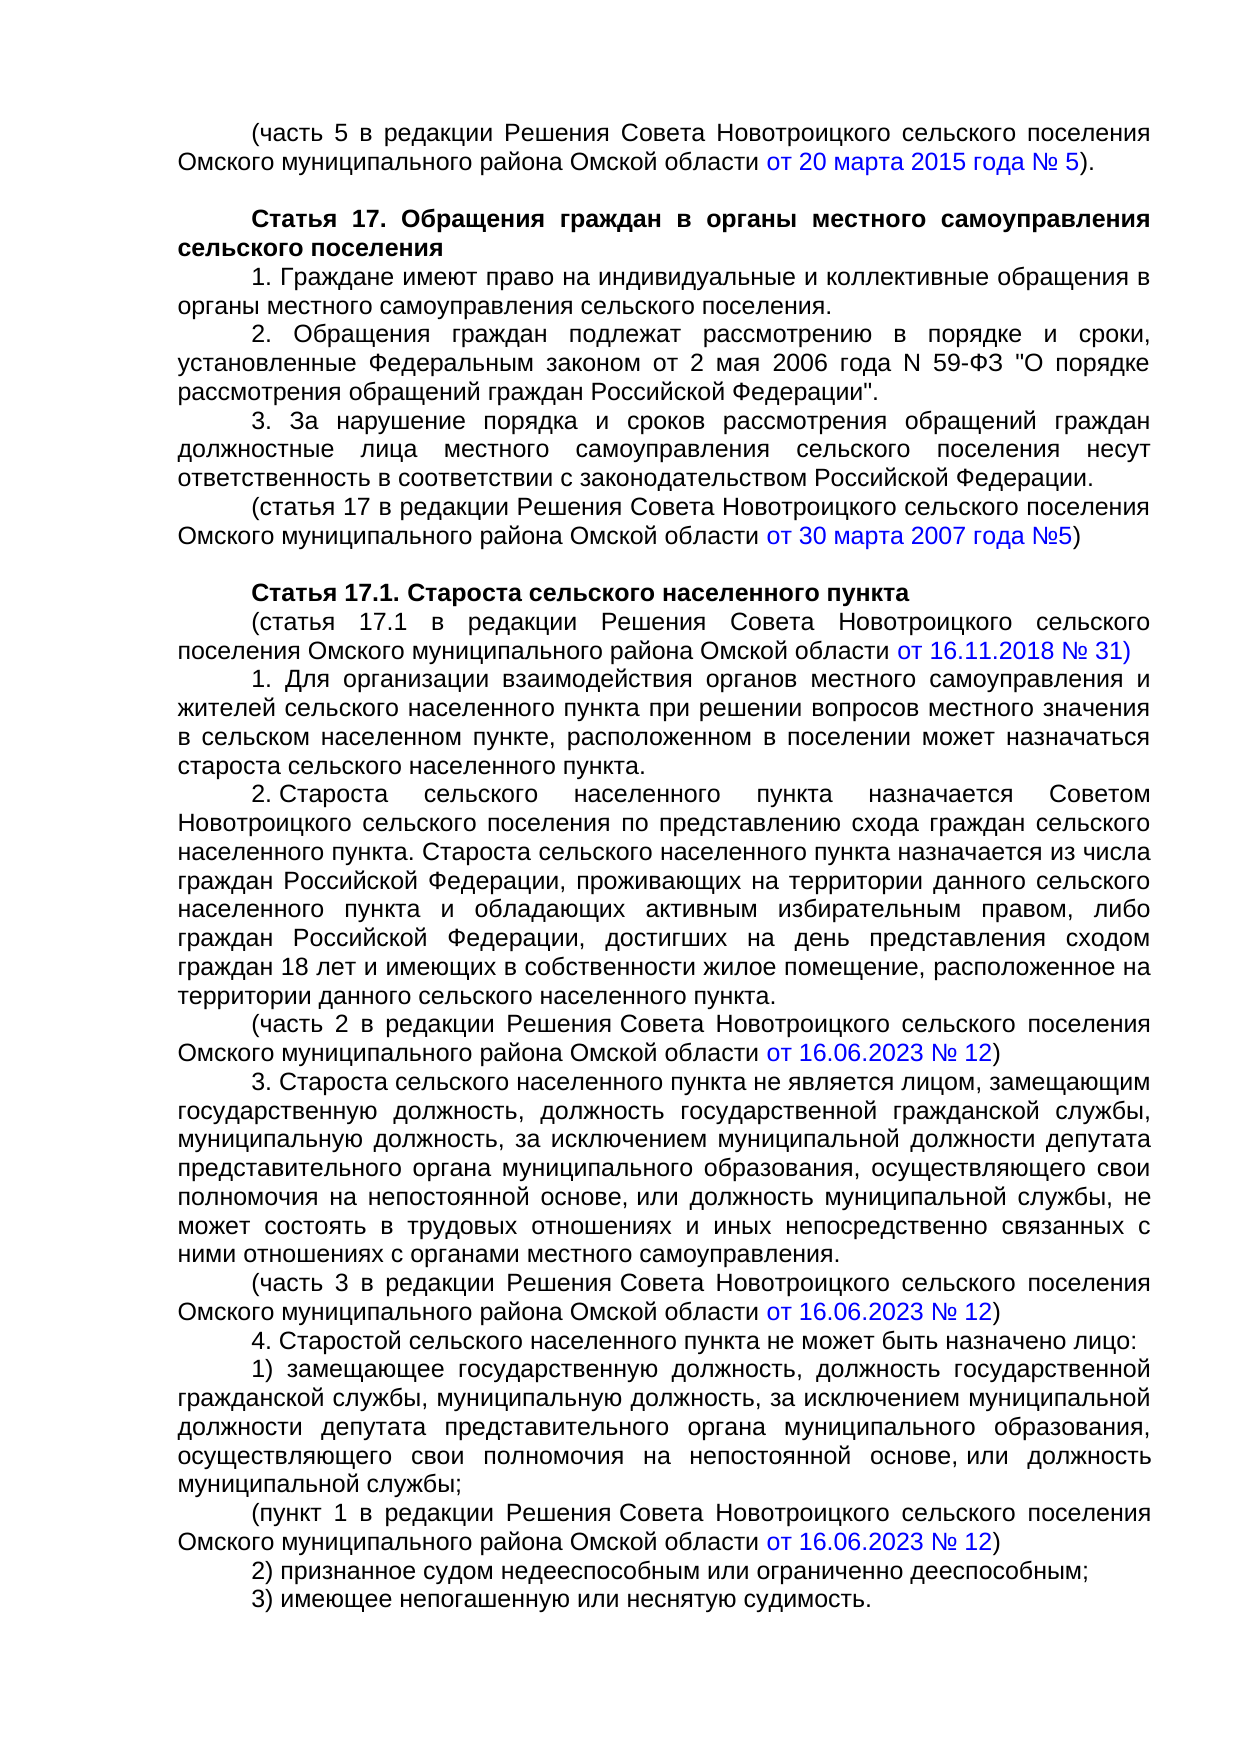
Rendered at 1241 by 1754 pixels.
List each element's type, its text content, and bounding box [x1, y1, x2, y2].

text 1) замещающее государственную должность, должность государственной гражданской службы, муниципальную должность, за исключением муниципальной должности депутата представительного органа муниципального образования, осуществляющего свои полномочия на непостоянной основе, или должность муниципальной службы; [177, 1354, 1152, 1498]
text (статья 17 в редакции Решения Совета Новотроицкого сельского поселения Омского муниципального района Омской области от 30 марта 2007 года №5) [177, 492, 1152, 549]
text 2) признанное судом недееспособным или ограниченно дееспособным; [177, 1556, 1152, 1584]
text (часть 2 в редакции Решения Совета Новотроицкого сельского поселения Омского муниципального района Омской области от 16.06.2023 № 12) [177, 1009, 1152, 1067]
text 3. За нарушение порядка и сроков рассмотрения обращений граждан должностные лица местного самоуправления сельского поселения несут ответственность в соответствии с законодательством Российской Федерации. [177, 406, 1152, 492]
text 1. Граждане имеют право на индивидуальные и коллективные обращения в органы местного самоуправления сельского поселения. [177, 262, 1152, 319]
text 4. Старостой сельского населенного пункта не может быть назначено лицо: [177, 1326, 1152, 1354]
text 1. Для организации взаимодействия органов местного самоуправления и жителей сельского населенного пункта при решении вопросов местного значения в сельском населенном пункте, расположенном в поселении может назначаться староста сельского населенного пункта. [177, 664, 1152, 779]
text 3) имеющее непогашенную или неснятую судимость. [177, 1584, 1152, 1613]
text (часть 3 в редакции Решения Совета Новотроицкого сельского поселения Омского муниципального района Омской области от 16.06.2023 № 12) [177, 1268, 1152, 1326]
text 3. Староста сельского населенного пункта не является лицом, замещающим государственную должность, должность государственной гражданской службы, муниципальную должность, за исключением муниципальной должности депутата представительного органа муниципального образования, осуществляющего свои полномочия на непостоянной основе, или должность муниципальной службы, не может состоять в трудовых отношениях и иных непосредственно связанных с ними отношениях с органами местного самоуправления. [177, 1067, 1152, 1268]
text 2. Староста сельского населенного пункта назначается Советом Новотроицкого сельского поселения по представлению схода граждан сельского населенного пункта. Староста сельского населенного пункта назначается из числа граждан Российской Федерации, проживающих на территории данного сельского населенного пункта и обладающих активным избирательным правом, либо граждан Российской Федерации, достигших на день представления сходом граждан 18 лет и имеющих в собственности жилое помещение, расположенное на территории данного сельского населенного пункта. [177, 779, 1152, 1009]
text (пункт 1 в редакции Решения Совета Новотроицкого сельского поселения Омского муниципального района Омской области от 16.06.2023 № 12) [177, 1498, 1152, 1556]
text Статья 17.1. Староста сельского населенного пункта [177, 578, 1152, 607]
text 2. Обращения граждан подлежат рассмотрению в порядке и сроки, установленные Федеральным законом от 2 мая 2006 года N 59-ФЗ "О порядке рассмотрения обращений граждан Российской Федерации". [177, 319, 1152, 406]
text (статья 17.1 в редакции Решения Совета Новотроицкого сельского поселения Омского муниципального района Омской области от 16.11.2018 № 31) [177, 607, 1152, 664]
text (часть 5 в редакции Решения Совета Новотроицкого сельского поселения Омского муниципального района Омской области от 20 марта 2015 года № 5). [177, 118, 1152, 176]
text Статья 17. Обращения граждан в органы местного самоуправления сельского поселения [177, 204, 1152, 262]
